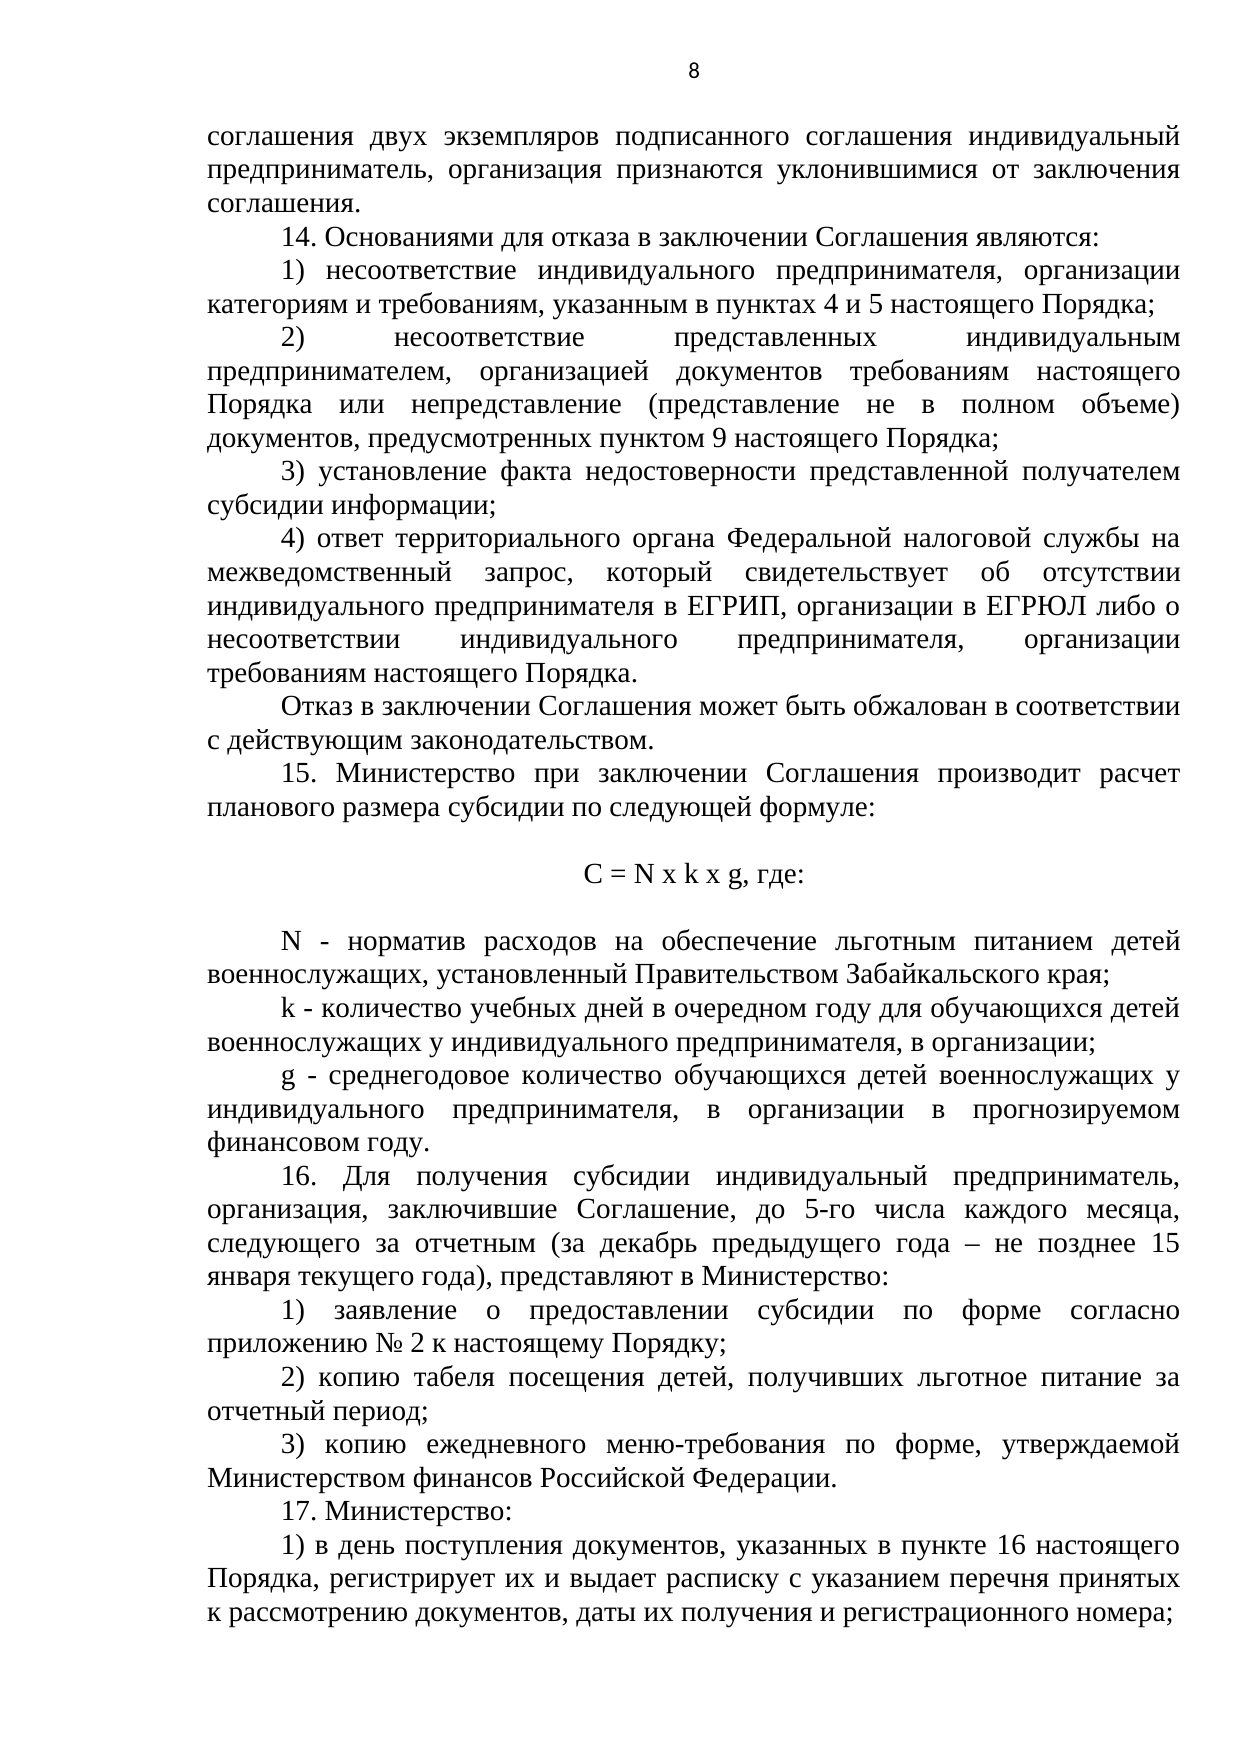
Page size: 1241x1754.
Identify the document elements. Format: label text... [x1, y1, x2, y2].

text 16. Для получения субсидии индивидуальный предприниматель, организация, заключившие Соглашение, до 5-го числа каждого месяца, следующего за отчетным (за декабрь предыдущего года – не позднее 15 января текущего года), представляют в Министерство: [207, 1158, 1181, 1292]
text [207, 118, 1181, 219]
text 17. Министерство: [207, 1493, 1181, 1527]
text 1) заявление о предоставлении субсидии по форме согласно приложению № 2 к настоящему Порядку; [207, 1292, 1181, 1359]
text 4) ответ территориального органа Федеральной налоговой службы на межведомственный запрос, который свидетельствует об отсутствии индивидуального предпринимателя в ЕГРИП, организации в ЕГРЮЛ либо о несоответствии индивидуального предпринимателя, организации требованиям настоящего Порядка. [207, 521, 1181, 688]
text 14. Основаниями для отказа в заключении Соглашения являются: [207, 219, 1181, 252]
text 3) копию ежедневного меню-требования по форме, утверждаемой Министерством финансов Российской Федерации. [207, 1426, 1181, 1493]
text k - количество учебных дней в очередном году для обучающихся детей военнослужащих у индивидуального предпринимателя, в организации; [207, 990, 1181, 1057]
text 1) в день поступления документов, указанных в пункте 16 настоящего Порядка, регистрирует их и выдает расписку с указанием перечня принятых к рассмотрению документов, даты их получения и регистрационного номера; [207, 1527, 1181, 1627]
text Отказ в заключении Соглашения может быть обжалован в соответствии с действующим законодательством. [207, 688, 1181, 755]
text 1) несоответствие индивидуального предпринимателя, организации категориям и требованиям, указанным в пунктах 4 и 5 настоящего Порядка; [207, 252, 1181, 319]
text 3) установление факта недостоверности представленной получателем субсидии информации; [207, 453, 1181, 521]
text 2) несоответствие представленных индивидуальным предпринимателем, организацией документов требованиям настоящего Порядка или непредставление (представление не в полном объеме) документов, предусмотренных пунктом 9 настоящего Порядка; [207, 319, 1181, 453]
text N - норматив расходов на обеспечение льготным питанием детей военнослужащих, установленный Правительством Забайкальского края; [207, 923, 1181, 990]
text 2) копию табеля посещения детей, получивших льготное питание за отчетный период; [207, 1359, 1181, 1426]
text С = N x k x g, где: [207, 856, 1181, 889]
text 15. Министерство при заключении Соглашения производит расчет планового размера субсидии по следующей формуле: [207, 755, 1181, 822]
text g - среднегодовое количество обучающихся детей военнослужащих у индивидуального предпринимателя, в организации в прогнозируемом финансовом году. [207, 1057, 1181, 1158]
